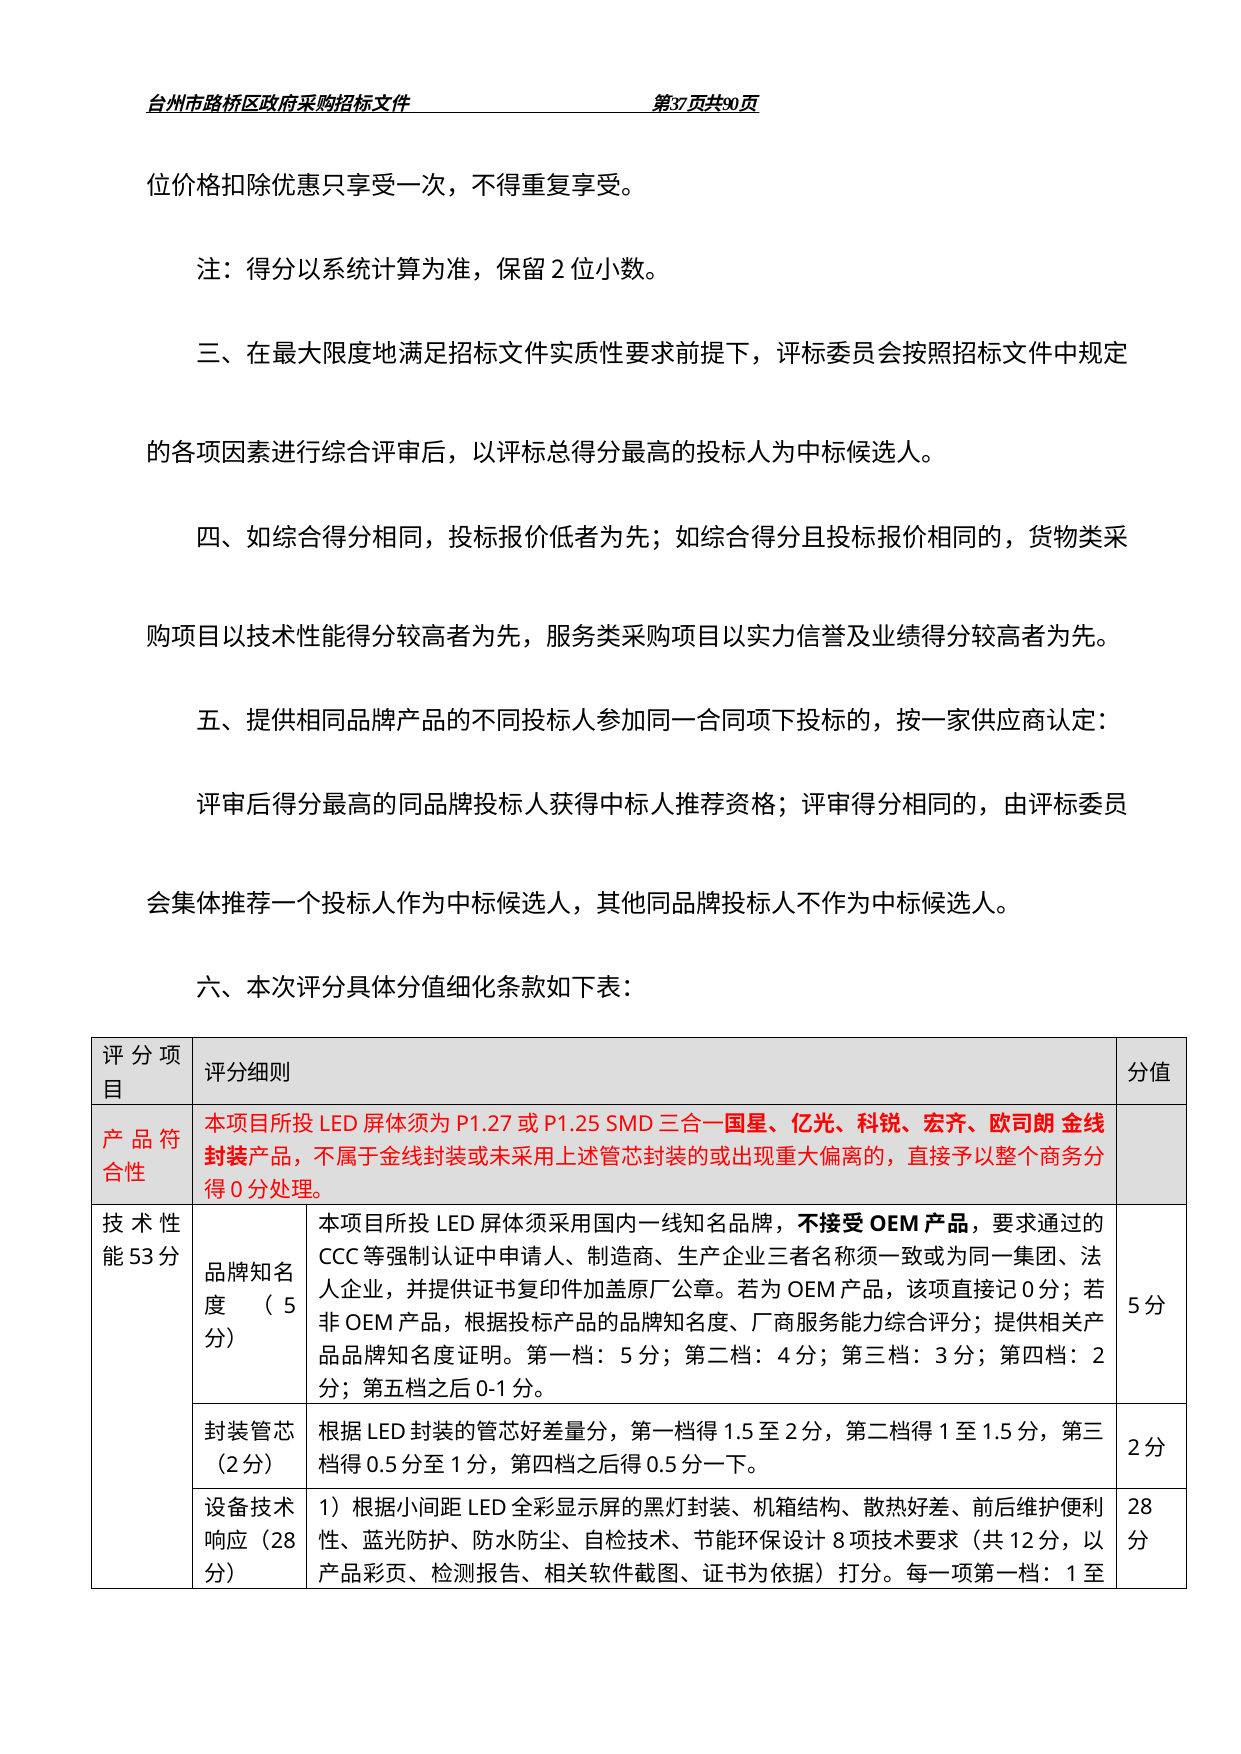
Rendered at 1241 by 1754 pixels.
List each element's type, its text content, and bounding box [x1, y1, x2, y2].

table_cell 28分 [1117, 1489, 1186, 1588]
table_cell 5分 [1117, 1205, 1186, 1403]
table_cell 技术性能53分 [92, 1205, 192, 1588]
table_cell 产品符合性 [92, 1105, 192, 1204]
table_cell [1117, 1105, 1186, 1204]
table_cell 本项目所投LED屏体须为P1.27或P1.25 SMD三合一国星、亿光、科锐、宏齐、欧司朗 金线封装产品，不属于金线封装或未采用上述管芯封装的或出现重大偏离的，直接予以整个商务分得0分处理。 [193, 1105, 1116, 1204]
table_cell 封装管芯（2分） [193, 1404, 306, 1488]
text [146, 151, 1132, 217]
text 四、如综合得分相同，投标报价低者为先；如综合得分且投标报价相同的，货物类采购项目以技术性能得分较高者为先，服务类采购项目以实力信誉及业绩得分较高者为先。 [146, 502, 1132, 667]
text 六、本次评分具体分值细化条款如下表： [146, 953, 1132, 1019]
table_cell 品牌知名度 （5分） [193, 1205, 306, 1403]
text 评审后得分最高的同品牌投标人获得中标人推荐资格；评审得分相同的，由评标委员会集体推荐一个投标人作为中标候选人，其他同品牌投标人不作为中标候选人。 [146, 769, 1132, 934]
table_header 分值 [1117, 1038, 1186, 1104]
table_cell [307, 1489, 1116, 1588]
table_cell 2分 [1117, 1404, 1186, 1488]
table_cell 本项目所投LED屏体须采用国内一线知名品牌，不接受OEM产品，要求通过的CCC等强制认证中申请人、制造商、生产企业三者名称须一致或为同一集团、法人企业，并提供证书复印件加盖原厂公章。若为OEM产品，该项直接记0分；若非OEM产品，根据投标产品的品牌知名度、厂商服务能力综合评分；提供相关产品品牌知名度证明。第一档：5分；第二档：4分；第三档：3分；第四档：2分；第五档之后0-1分。 [307, 1205, 1116, 1403]
text 五、提供相同品牌产品的不同投标人参加同一合同项下投标的，按一家供应商认定： [146, 685, 1132, 751]
table_header 评分项目 [92, 1038, 192, 1104]
text 注：得分以系统计算为准，保留2位小数。 [146, 235, 1132, 301]
text 三、在最大限度地满足招标文件实质性要求前提下，评标委员会按照招标文件中规定的各项因素进行综合评审后，以评标总得分最高的投标人为中标候选人。 [146, 319, 1132, 484]
table_cell 根据LED封装的管芯好差量分，第一档得1.5至2分，第二档得1至1.5分，第三档得0.5分至1分，第四档之后得0.5分一下。 [307, 1404, 1116, 1488]
table_cell 设备技术响应（28分） [193, 1489, 306, 1588]
table_header 评分细则 [193, 1038, 1116, 1104]
